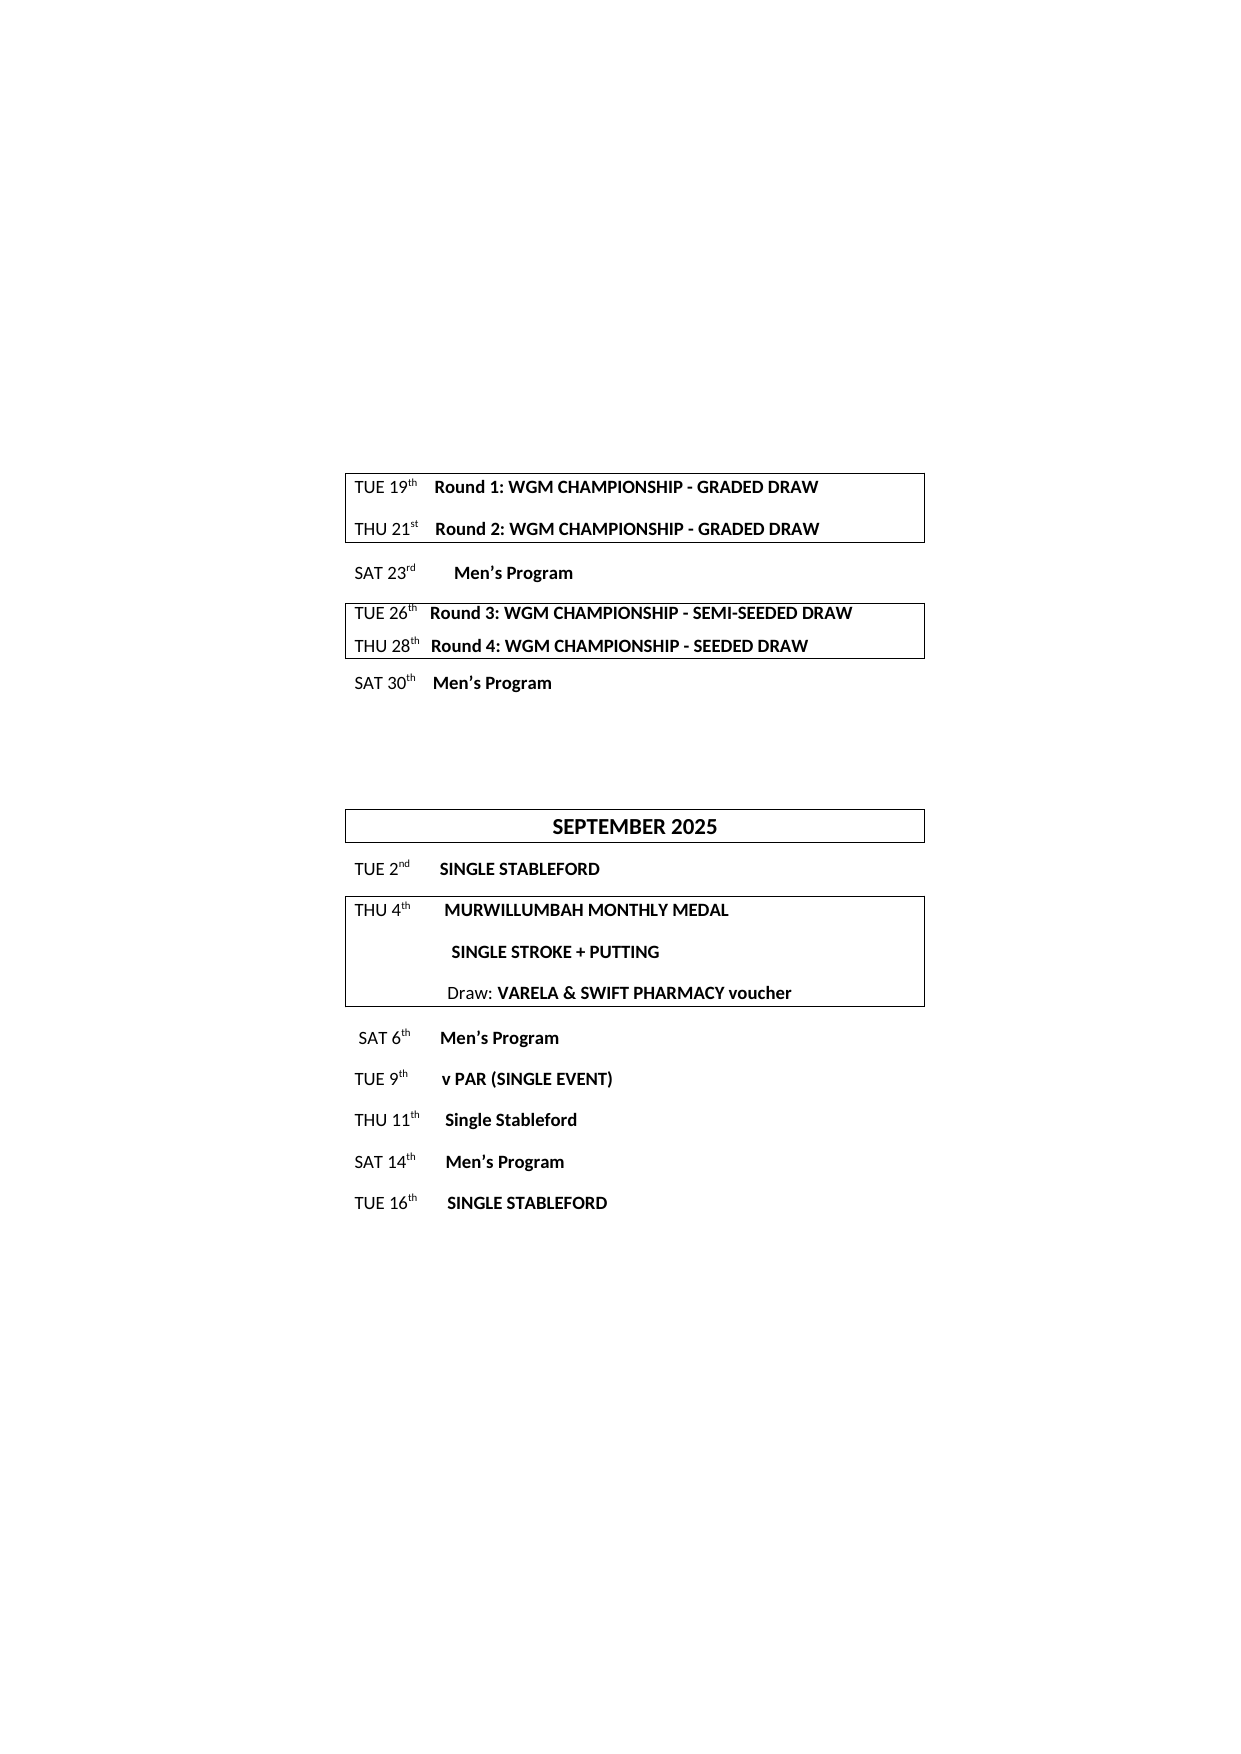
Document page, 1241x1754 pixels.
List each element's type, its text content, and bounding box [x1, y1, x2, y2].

text TUE 16th SINGLE STABLEFORD [354, 1191, 915, 1214]
text TUE 26th Round 3: WGM CHAMPIONSHIP - SEMI-SEEDED DRAW [346, 604, 924, 623]
text THU 21st Round 2: WGM CHAMPIONSHIP - GRADED DRAW [346, 514, 924, 542]
text SAT 30th Men’s Program [354, 676, 915, 692]
text SAT 23rd Men’s Program [354, 561, 915, 584]
text THU 4th MURWILLUMBAH MONTHLY MEDAL [346, 897, 924, 922]
text TUE 9th v PAR (SINGLE EVENT) [354, 1067, 915, 1090]
text TUE 19th Round 1: WGM CHAMPIONSHIP - GRADED DRAW [346, 474, 924, 498]
text THU 28th Round 4: WGM CHAMPIONSHIP - SEEDED DRAW [346, 636, 924, 658]
text SAT 14th Men’s Program [354, 1150, 915, 1173]
text TUE 2nd SINGLE STABLEFORD [354, 862, 915, 879]
text THU 11th Single Stableford [354, 1108, 915, 1131]
text Draw: VARELA & SWIFT PHARMACY voucher [346, 978, 924, 1006]
text SAT 6th Men’s Program [354, 1026, 915, 1049]
text SINGLE STROKE + PUTTING [346, 937, 924, 963]
text SEPTEMBER 2025 [346, 810, 924, 842]
